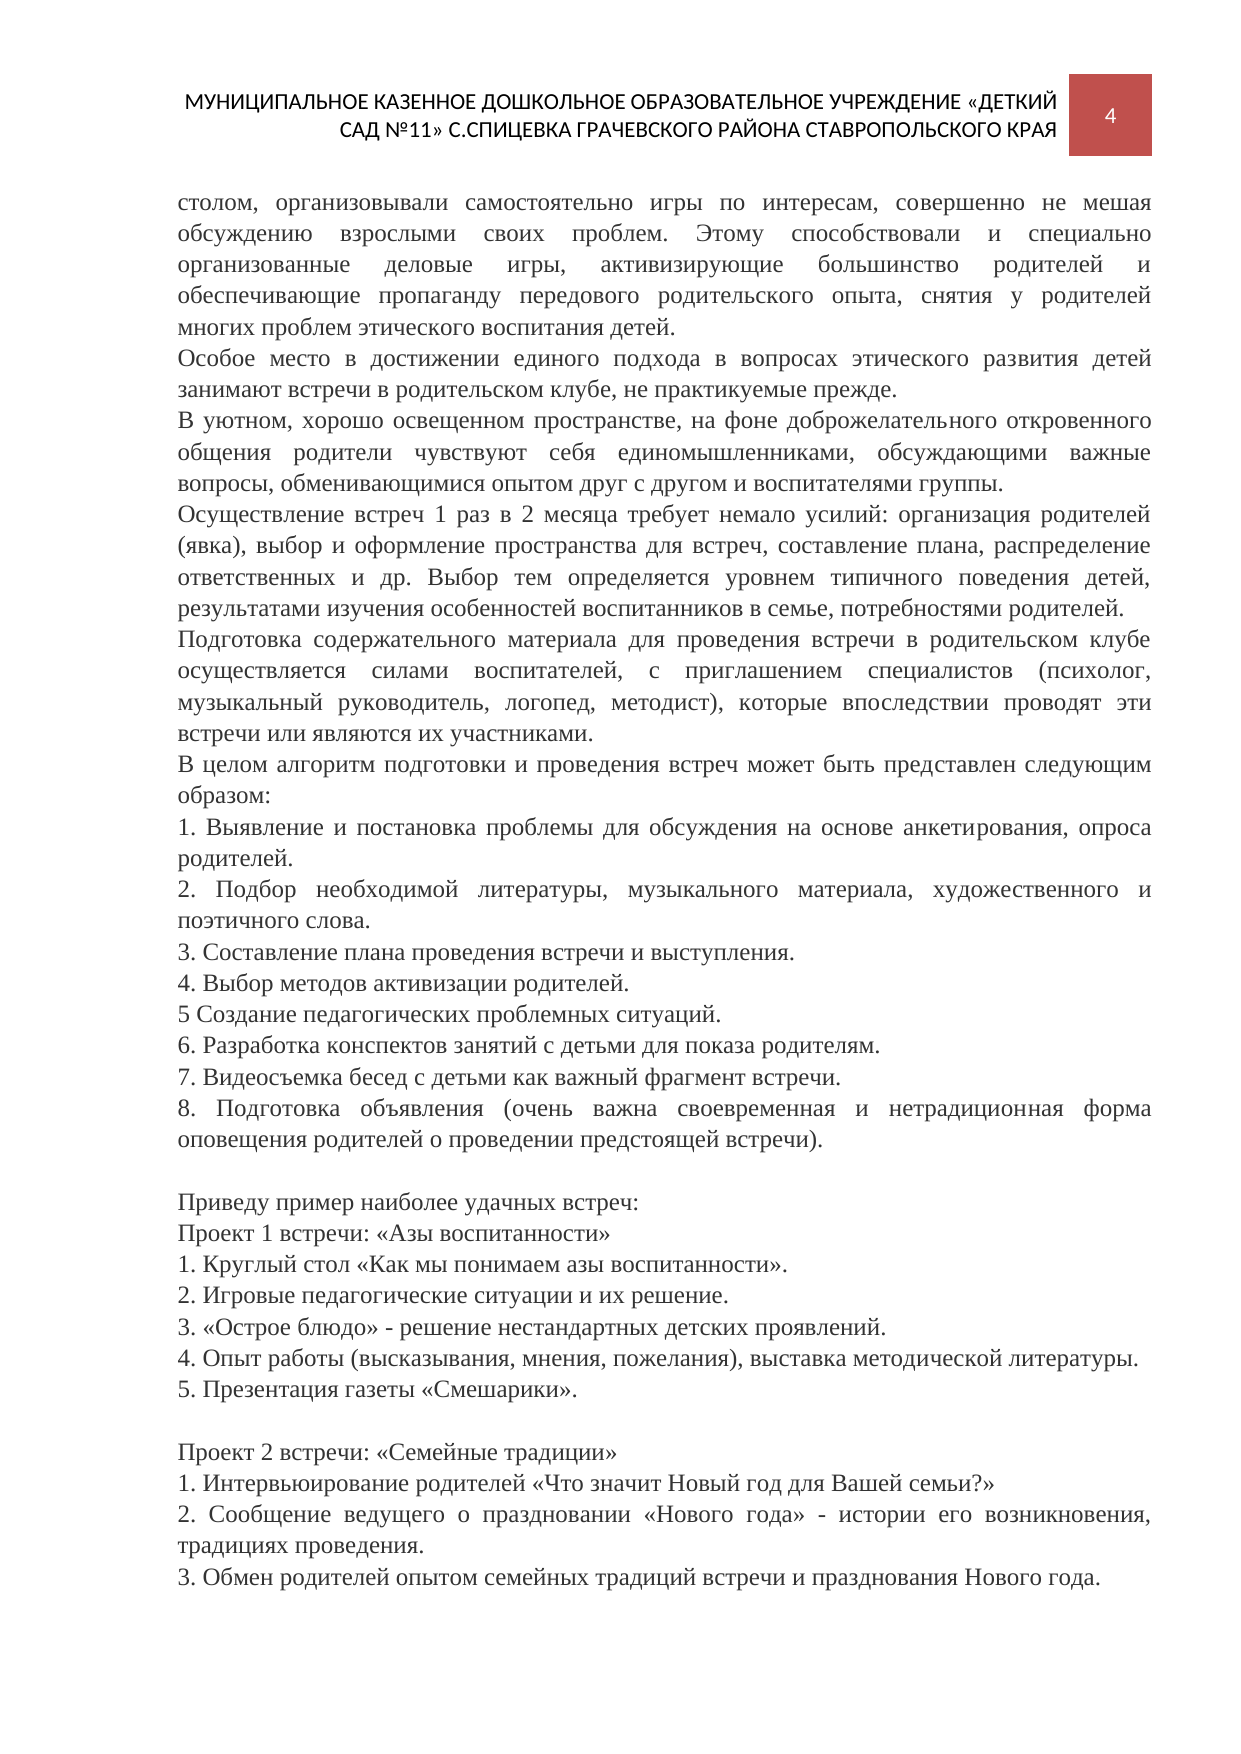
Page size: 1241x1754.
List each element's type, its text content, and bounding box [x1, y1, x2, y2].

text Подготовка содержательного материала для проведения встречи в родительском клубе осуществляется силами воспитателей, с приглашением специалистов (психолог, музыкальный руководитель, логопед, методист), которые впоследствии проводят эти встречи или являются их участниками. [177, 622, 1152, 747]
text 3. Составление плана проведения встречи и выступления. [177, 934, 1152, 966]
text 3. «Острое блюдо» - решение нестандартных детских проявлений. [177, 1309, 1152, 1341]
text Приведу пример наиболее удачных встреч: [177, 1184, 1152, 1216]
text 7. Видеосъемка бесед с детьми как важный фрагмент встречи. [177, 1059, 1152, 1091]
text 1. Интервьюирование родителей «Что значит Новый год для Вашей семьи?» [177, 1466, 1152, 1497]
text 1. Круглый стол «Как мы понимаем азы воспитанности». [177, 1247, 1152, 1278]
text 5 Создание педагогических проблемных ситуаций. [177, 997, 1152, 1028]
text 2. Сообщение ведущего о праздновании «Нового года» - истории его возникновения, традициях проведения. [177, 1497, 1152, 1559]
text Особое место в достижении единого подхода в вопросах этического развития детей занимают встречи в родительском клубе, не практикуемые прежде. [177, 341, 1152, 403]
text 3. Обмен родителей опытом семейных традиций встречи и празднования Нового года. [177, 1559, 1152, 1591]
text 8. Подготовка объявления (очень важна своевременная и нетрадиционная форма оповещения родителей о проведении предстоящей встречи). [177, 1091, 1152, 1153]
text 2. Игровые педагогические ситуации и их решение. [177, 1278, 1152, 1309]
text Проект 1 встречи: «Азы воспитанности» [177, 1216, 1152, 1247]
text 4. Опыт работы (высказывания, мнения, пожелания), выставка методической литературы. [177, 1341, 1152, 1372]
text 4. Выбор методов активизации родителей. [177, 966, 1152, 997]
text Осуществление встреч 1 раз в 2 месяца требует немало усилий: организация родителей (явка), выбор и оформление пространства для встреч, составление плана, распределение ответственных и др. Выбор тем определяется уровнем типичного поведения детей, результатами изучения особенностей воспитанников в семье, потребностями родителей. [177, 497, 1152, 622]
text 1. Выявление и постановка проблемы для обсуждения на основе анкетирования, опроса родителей. [177, 809, 1152, 872]
text В целом алгоритм подготовки и проведения встреч может быть представлен следующим образом: [177, 747, 1152, 809]
text 2. Подбор необходимой литературы, музыкального материала, художественного и поэтичного слова. [177, 872, 1152, 934]
text 6. Разработка конспектов занятий с детьми для показа родителям. [177, 1028, 1152, 1059]
text 5. Презентация газеты «Смешарики». [177, 1372, 1152, 1403]
text В уютном, хорошо освещенном пространстве, на фоне доброжелательного откровенного общения родители чувствуют себя единомышленниками, обсуждающими важные вопросы, обменивающимися опытом друг с другом и воспитателями группы. [177, 403, 1152, 497]
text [177, 184, 1152, 341]
text Проект 2 встречи: «Семейные традиции» [177, 1434, 1152, 1466]
